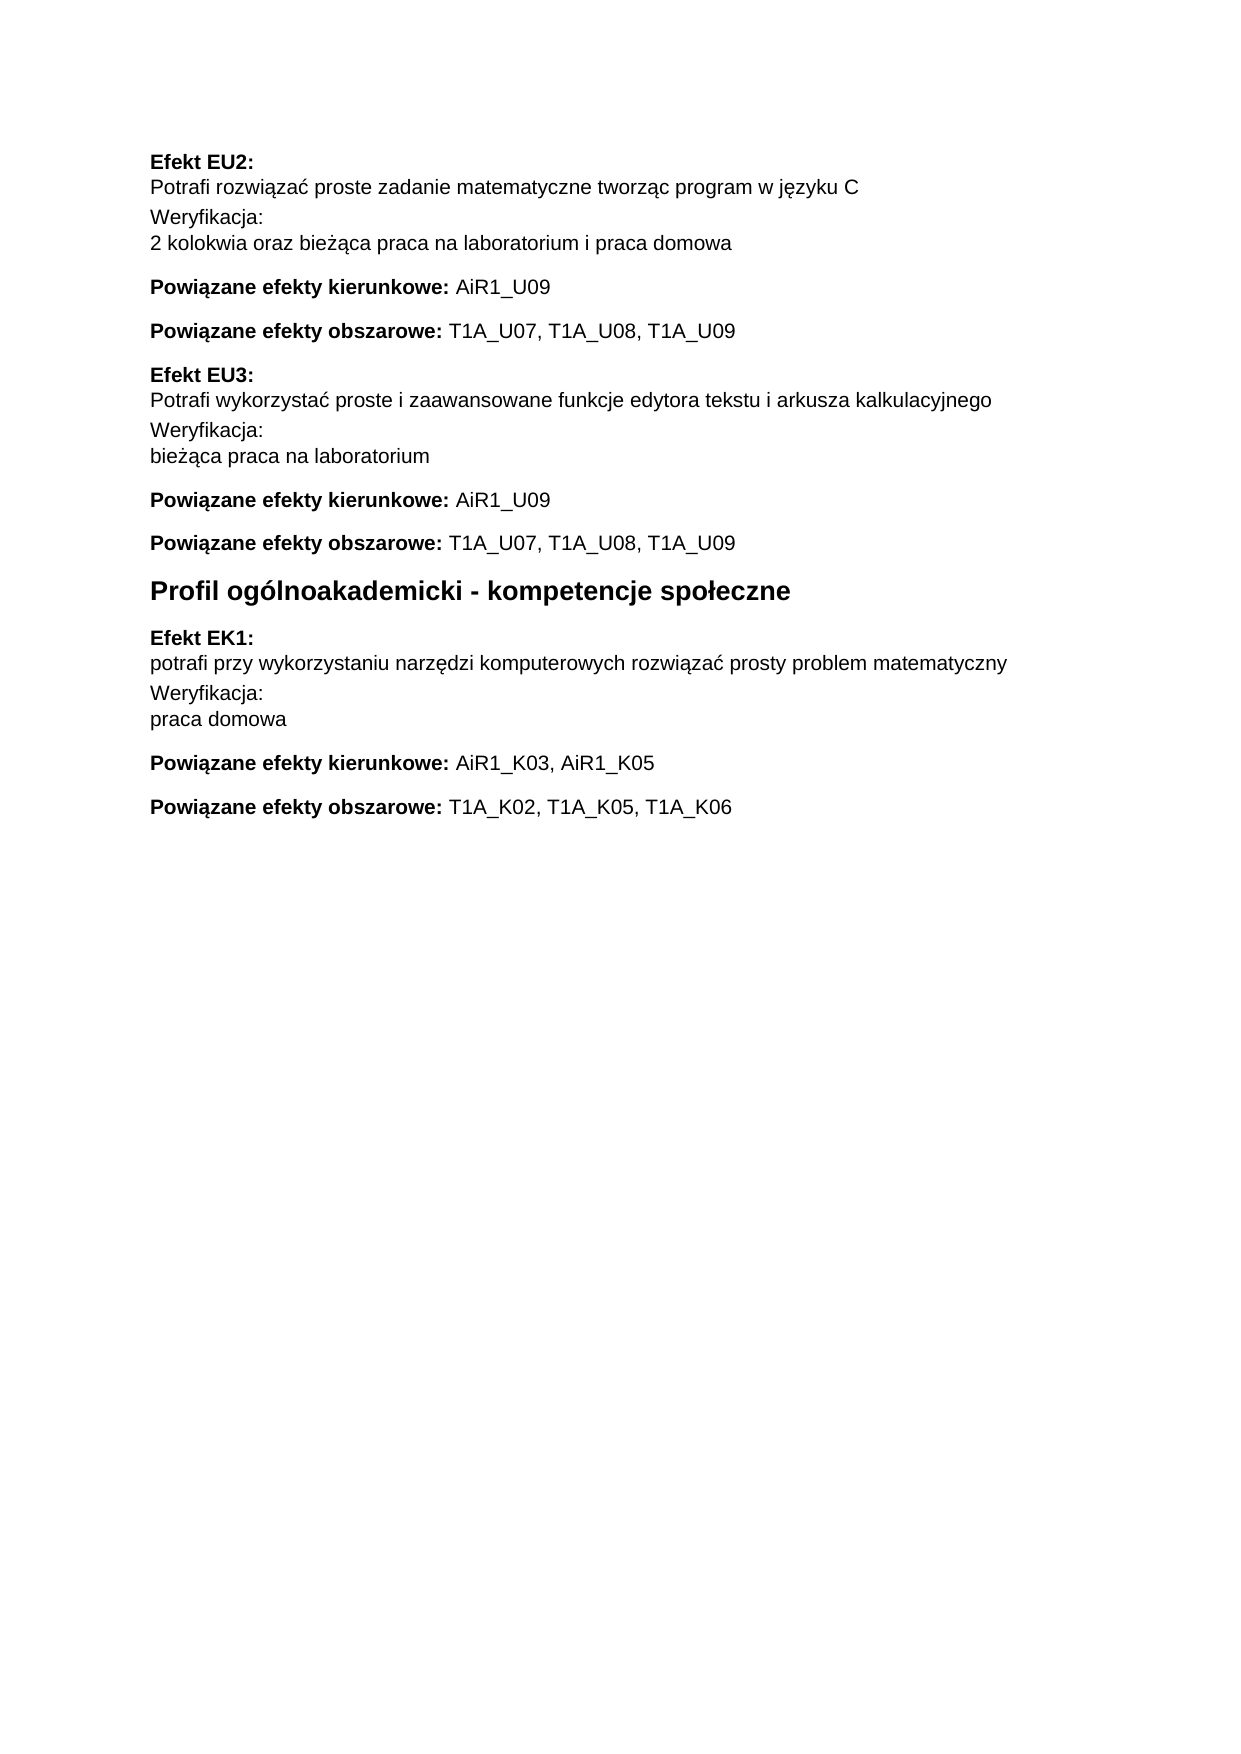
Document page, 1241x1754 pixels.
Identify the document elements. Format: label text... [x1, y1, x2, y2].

text Powiązane efekty obszarowe: T1A_U07, T1A_U08, T1A_U09 [150, 319, 1090, 343]
text Potrafi rozwiązać proste zadanie matematyczne tworząc program w języku C [150, 175, 1090, 199]
text Efekt EK1: [150, 626, 1090, 650]
text Potrafi wykorzystać proste i zaawansowane funkcje edytora tekstu i arkusza kalkulacyjnego [150, 387, 1090, 411]
text Weryfikacja: [150, 418, 1090, 442]
text Powiązane efekty kierunkowe: AiR1_U09 [150, 275, 1090, 299]
text Powiązane efekty kierunkowe: AiR1_K03, AiR1_K05 [150, 751, 1090, 775]
subtitle Profil ogólnoakademicki - kompetencje społeczne [150, 575, 1090, 606]
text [150, 231, 1090, 255]
text bieżąca praca na laboratorium [150, 444, 1090, 468]
text praca domowa [150, 707, 1090, 731]
text potrafi przy wykorzystaniu narzędzi komputerowych rozwiązać prosty problem matematyczny [150, 651, 1090, 675]
text Efekt EU3: [150, 362, 1090, 386]
text Weryfikacja: [150, 681, 1090, 705]
text Powiązane efekty obszarowe: T1A_K02, T1A_K05, T1A_K06 [150, 795, 1090, 819]
text Powiązane efekty obszarowe: T1A_U07, T1A_U08, T1A_U09 [150, 531, 1090, 555]
text Efekt EU2: [150, 150, 1090, 174]
text Powiązane efekty kierunkowe: AiR1_U09 [150, 487, 1090, 511]
text Weryfikacja: [150, 205, 1090, 229]
